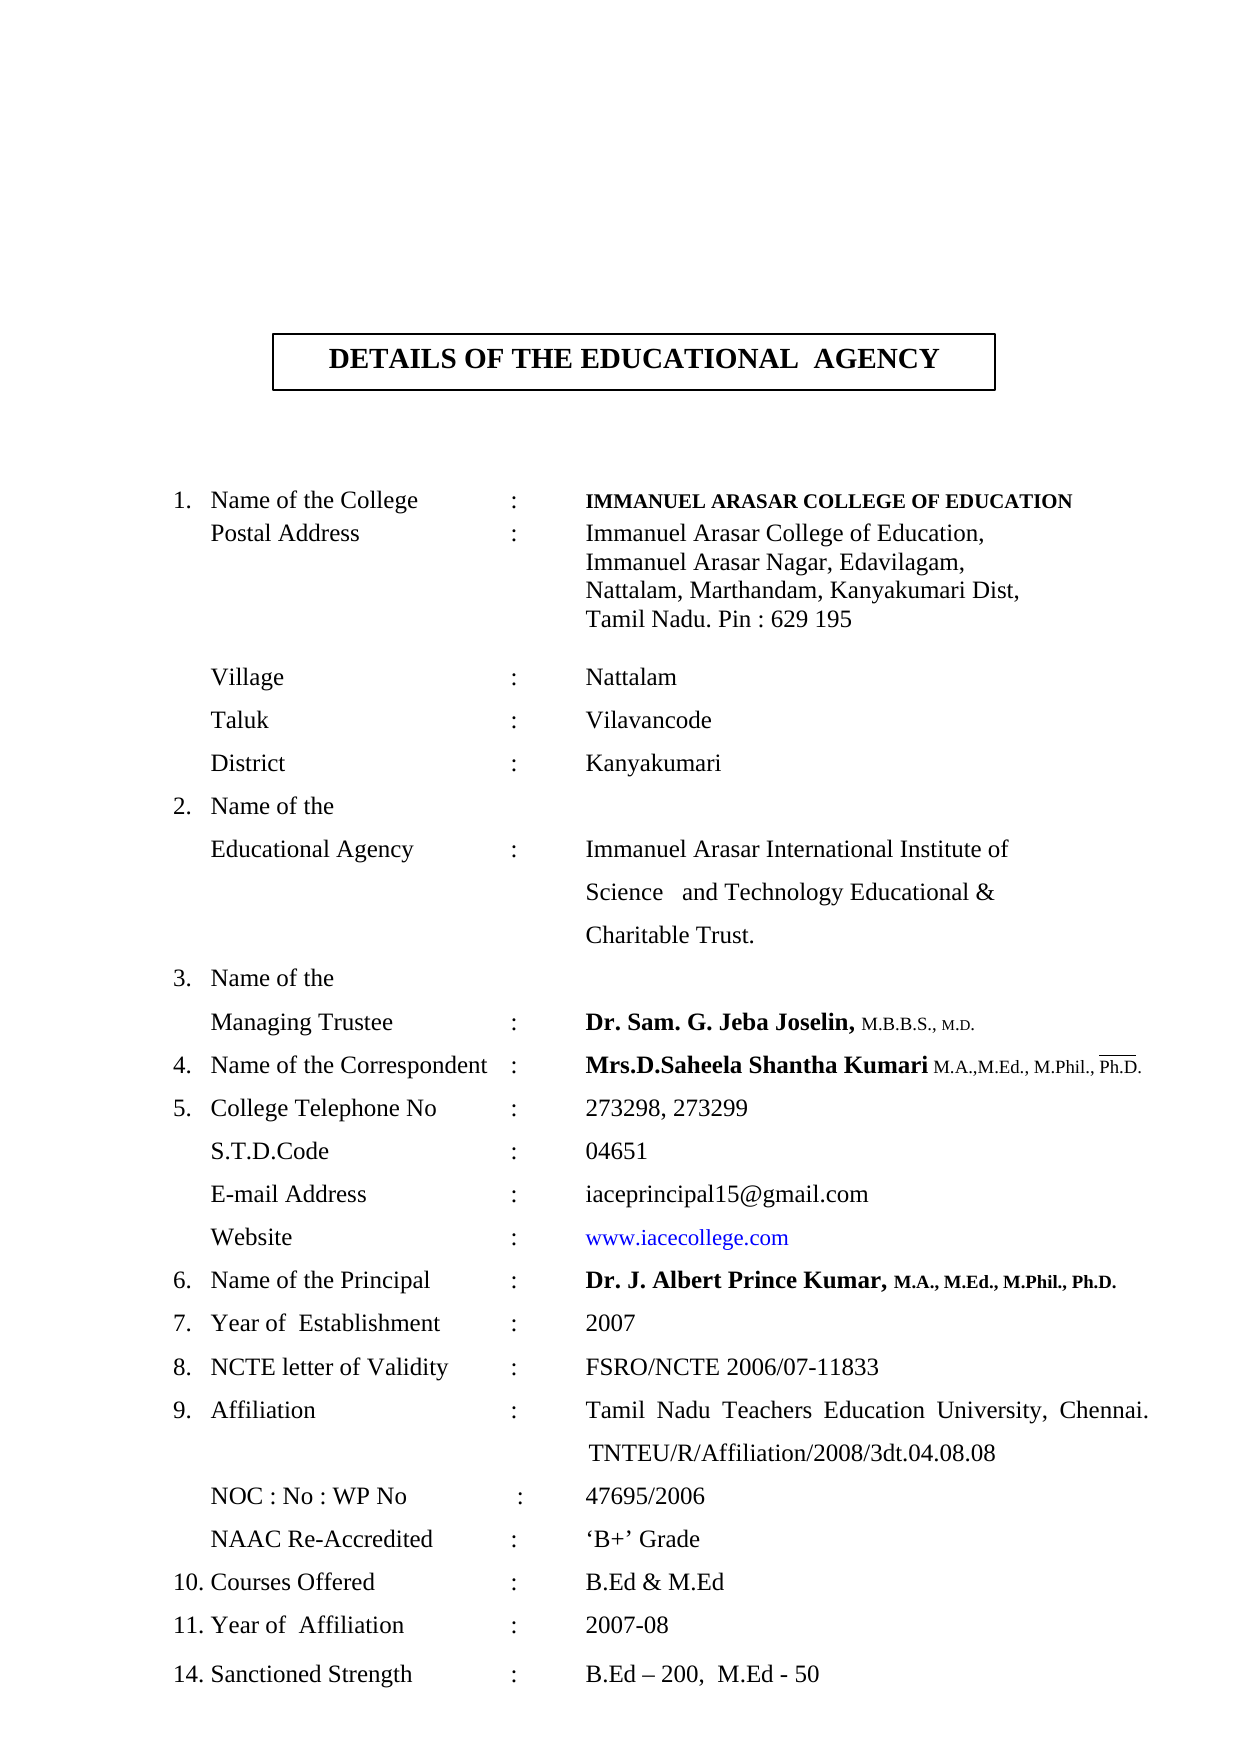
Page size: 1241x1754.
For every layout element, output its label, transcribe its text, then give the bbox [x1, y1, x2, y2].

list Website : www.iacecollege.com [210, 1222, 1161, 1251]
text 14. Sanctioned Strength : B.Ed – 200, M.Ed - 50 [135, 1659, 1161, 1688]
list Name of the Principal : Dr. J. Albert Prince Kumar, M.A., M.Ed., M.Phil., Ph.D. [173, 1265, 1161, 1294]
list Courses Offered : B.Ed & M.Ed [173, 1567, 1161, 1596]
list Name of the [173, 963, 1161, 992]
list Taluk : Vilavancode [210, 705, 1161, 733]
list Name of the [173, 791, 1161, 820]
list Name of the College : IMMANUEL ARASAR COLLEGE OF EDUCATION [173, 485, 1161, 513]
list Postal Address : Immanuel Arasar College of Education, [210, 518, 1161, 547]
list Village : Nattalam [210, 662, 1161, 690]
list NCTE letter of validity : FSRO/NCTE 2006/07-11833 [173, 1352, 1161, 1380]
list District : Kanyakumari [210, 748, 1161, 777]
list E-mail Address : iaceprincipal15@gmail.com [210, 1179, 1161, 1208]
list Charitable Trust. [210, 920, 1161, 949]
list Educational Agency : Immanuel Arasar International Institute of [210, 834, 1161, 863]
list Year of Affiliation : 2007-08 [173, 1610, 1161, 1639]
text Immanuel Arasar Nagar, Edavilagam, [135, 547, 1161, 575]
text Nattalam, Marthandam, Kanyakumari Dist, [135, 575, 1161, 604]
text Tamil Nadu. Pin : 629 195 [135, 604, 1161, 633]
list S.T.D.Code : 04651 [210, 1136, 1161, 1165]
list Noc : No : WP No : 47695/2006 [210, 1481, 1161, 1510]
list Year of Establishment : 2007 [173, 1308, 1161, 1337]
list College Telephone No : 273298, 273299 [173, 1093, 1161, 1122]
list Managing Trustee : Dr. Sam. G. Jeba Joselin, M.B.B.S., m.d. [210, 1007, 1161, 1035]
list Affiliation : Tamil Nadu Teachers Education University, Chennai. tNteu/r/Affiliation/2008/3dt.04.08.08 [173, 1395, 1161, 1467]
list Science and Technology Educational & [210, 877, 1161, 906]
list NAAC Re-Accredited : ‘B+’ Grade [210, 1524, 1161, 1553]
list Name of the Correspondent : Mrs.D.Saheela Shantha Kumari M.A.,M.Ed., M.Phil., Ph.D. [173, 1050, 1161, 1078]
